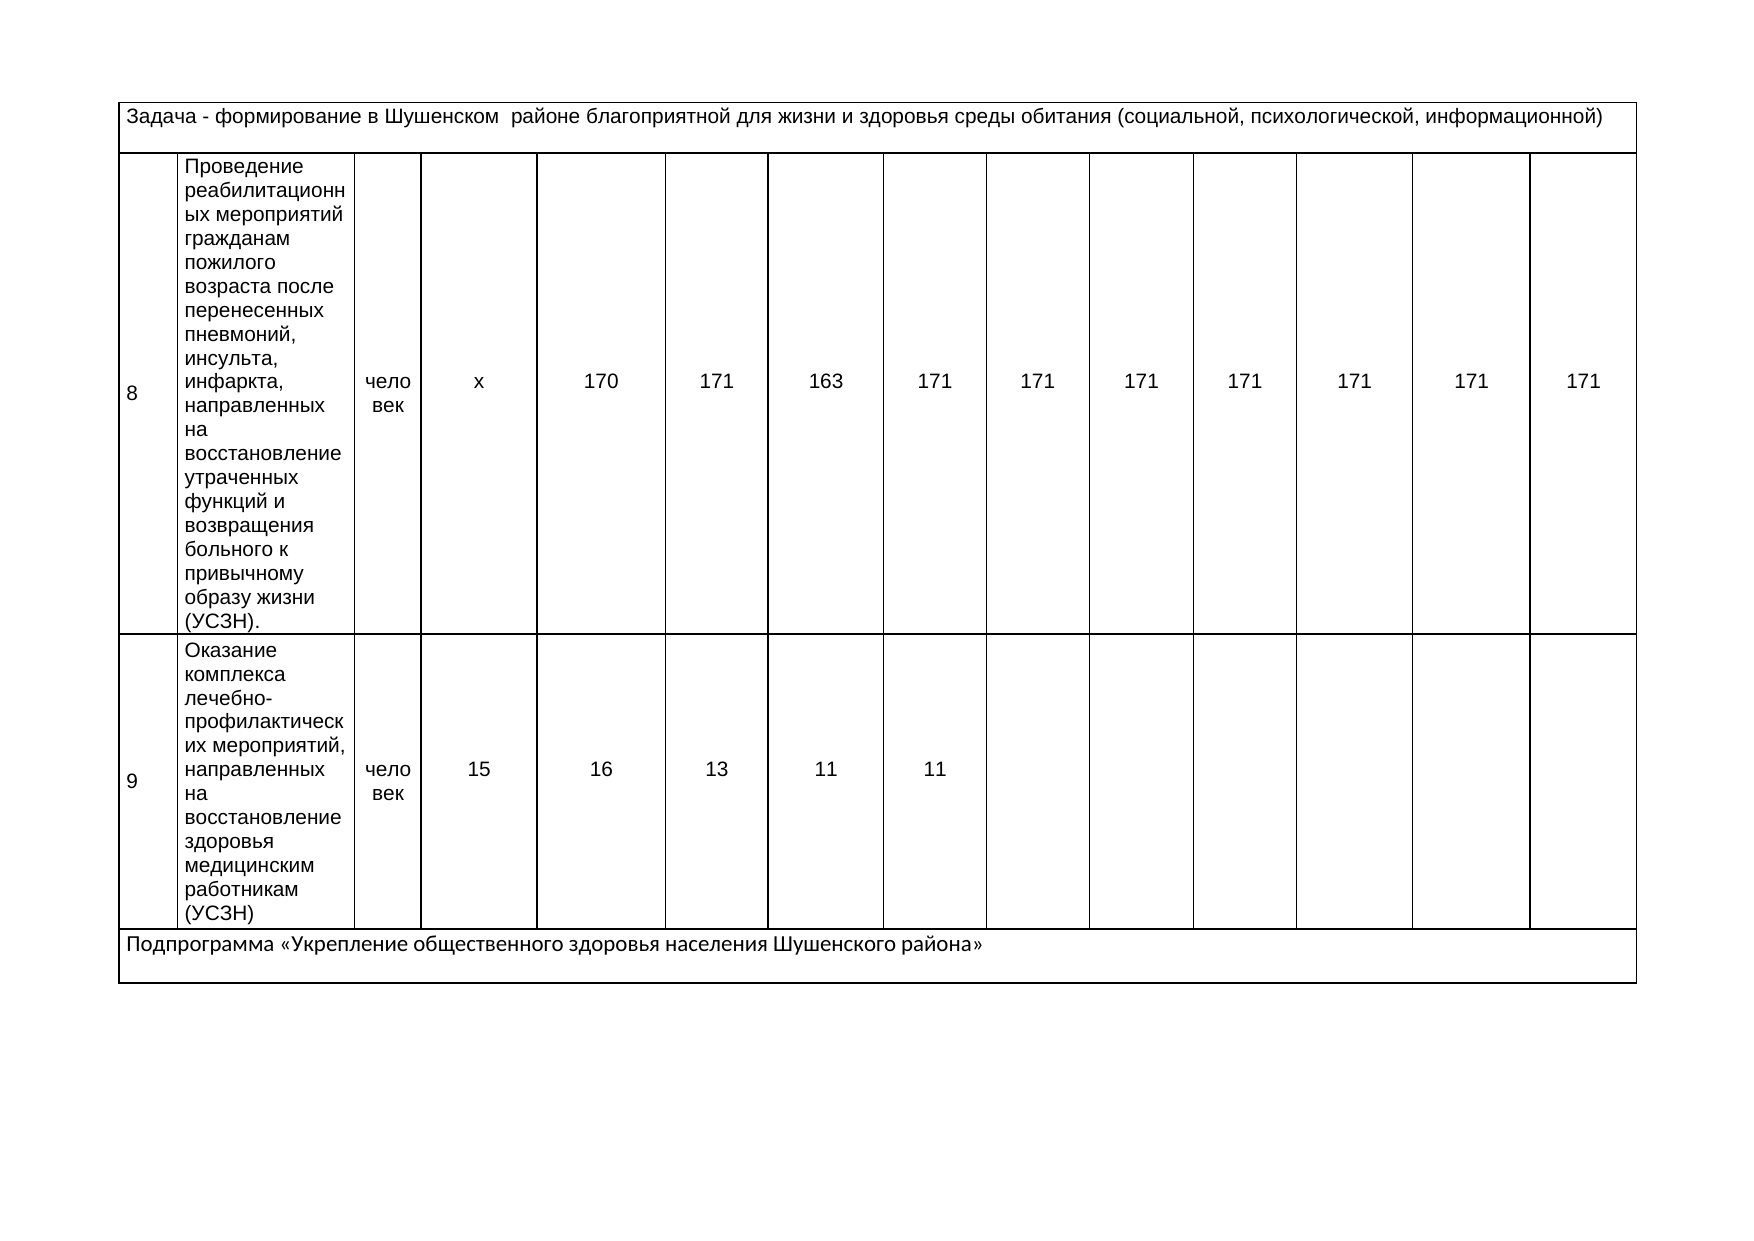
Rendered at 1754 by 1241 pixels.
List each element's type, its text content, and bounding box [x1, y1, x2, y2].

table_cell 8 [120, 154, 177, 633]
table_cell 171 [987, 154, 1089, 633]
table_cell 11 [769, 635, 883, 928]
table_cell [1531, 635, 1636, 928]
table_cell Подпрограмма «Укрепление общественного здоровья населения Шушенского района» [120, 930, 1636, 982]
table_cell 163 [769, 154, 883, 633]
table_cell Задача - формирование в Шушенском районе благоприятной для жизни и здоровья среды обитания (социальной, психологической, информационной) [120, 103, 1636, 152]
table_cell х [422, 154, 536, 633]
table_cell 171 [1297, 154, 1412, 633]
table_cell [1297, 635, 1412, 928]
table_cell 171 [1194, 154, 1296, 633]
table_cell человек [355, 154, 420, 633]
table_cell 171 [1531, 154, 1636, 633]
table_cell 11 [884, 635, 986, 928]
table_cell 13 [666, 635, 767, 928]
table_cell Проведение реабилитационных мероприятий гражданам пожилого возраста после перенесенных пневмоний, инсульта, инфаркта, направленных на восстановление утраченных функций и возвращения больного к привычному образу жизни (УСЗН). [178, 154, 354, 633]
table_cell 16 [538, 635, 665, 928]
table_cell 171 [1090, 154, 1193, 633]
table_cell [1194, 635, 1296, 928]
table_cell 15 [422, 635, 536, 928]
table_cell 171 [666, 154, 767, 633]
table_cell человек [355, 635, 420, 928]
table_cell 171 [1413, 154, 1529, 633]
table_cell Оказание комплекса лечебно-профилактических мероприятий, направленных на восстановление здоровья медицинским работникам (УСЗН) [178, 635, 354, 928]
table_cell 170 [538, 154, 665, 633]
table_cell 171 [884, 154, 986, 633]
table_cell [1090, 635, 1193, 928]
table_cell 9 [120, 635, 177, 928]
table_cell [1413, 635, 1529, 928]
table_cell [987, 635, 1089, 928]
